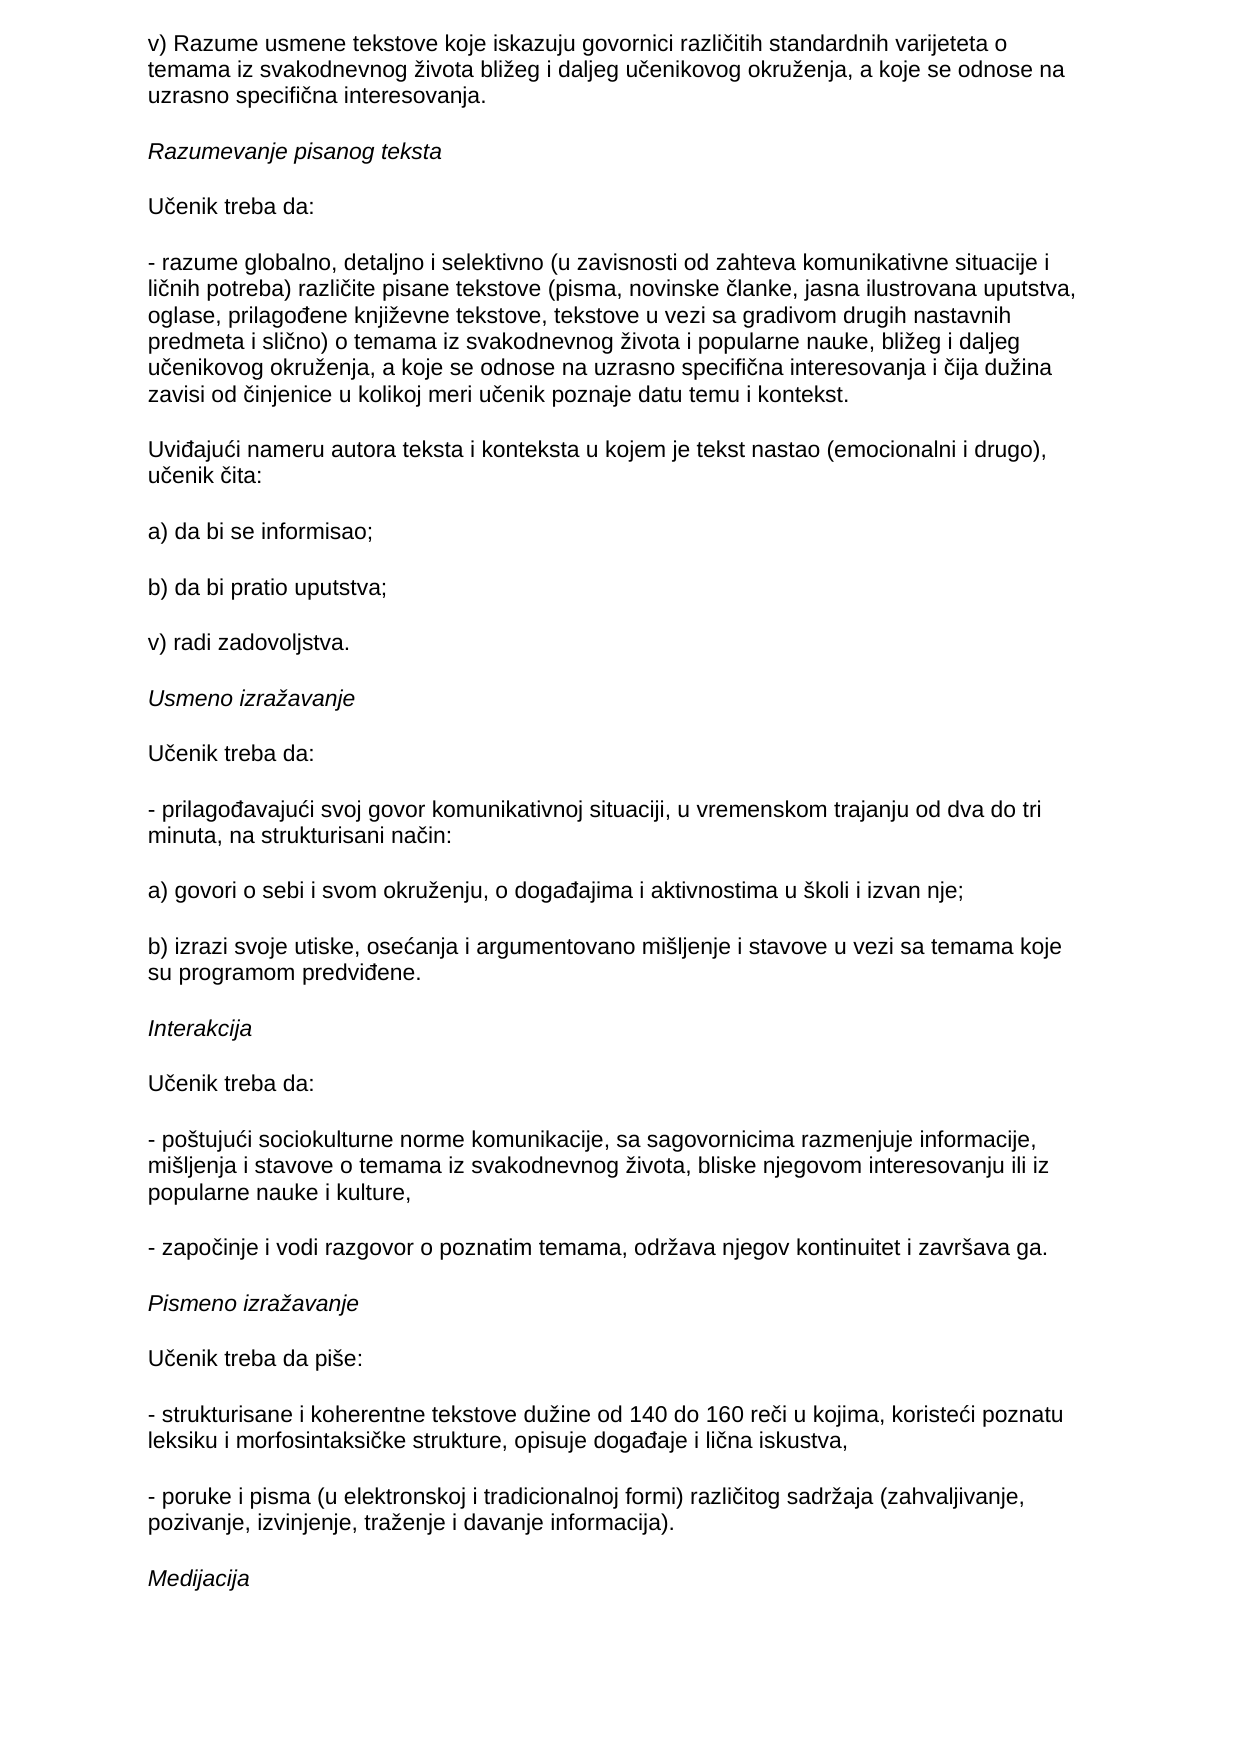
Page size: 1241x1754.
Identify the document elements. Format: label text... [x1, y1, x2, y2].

text a) da bi se informisao; [148, 518, 1093, 544]
text v) Razume usmene tekstove koje iskazuju govornici različitih standardnih varijeteta o temama iz svakodnevnog života bližeg i daljeg učenikovog okruženja, a koje se odnose na uzrasno specifična interesovanja. [148, 29, 1093, 109]
text b) izrazi svoje utiske, osećanja i argumentovano mišljenje i stavove u vezi sa temama koje su programom predviđene. [148, 933, 1093, 986]
text Razumevanje pisanog teksta [148, 138, 1093, 164]
text Interakcija [148, 1015, 1093, 1041]
text Učenik treba da: [148, 740, 1093, 766]
text - poštujući sociokulturne norme komunikacije, sa sagovornicima razmenjuje informacije, mišljenja i stavove o temama iz svakodnevnog života, bliske njegovom interesovanju ili iz popularne nauke i kulture, [148, 1126, 1093, 1205]
text a) govori o sebi i svom okruženju, o događajima i aktivnostima u školi i izvan nje; [148, 877, 1093, 904]
text Učenik treba da piše: [148, 1345, 1093, 1372]
text Učenik treba da: [148, 1070, 1093, 1097]
text b) da bi pratio uputstva; [148, 573, 1093, 600]
text - strukturisane i koherentne tekstove dužine od 140 do 160 reči u kojima, koristeći poznatu leksiku i morfosintaksičke strukture, opisuje događaje i lična iskustva, [148, 1401, 1093, 1453]
text Medijacija [148, 1564, 1093, 1591]
text Učenik treba da: [148, 193, 1093, 220]
text v) radi zadovoljstva. [148, 629, 1093, 655]
text Usmeno izražavanje [148, 684, 1093, 711]
text Pismeno izražavanje [148, 1290, 1093, 1316]
text - započinje i vodi razgovor o poznatim temama, održava njegov kontinuitet i završava ga. [148, 1234, 1093, 1261]
text - razume globalno, detaljno i selektivno (u zavisnosti od zahteva komunikativne situacije i ličnih potreba) različite pisane tekstove (pisma, novinske članke, jasna ilustrovana uputstva, oglase, prilagođene književne tekstove, tekstove u vezi sa gradivom drugih nastavnih predmeta i slično) o temama iz svakodnevnog života i popularne nauke, bližeg i daljeg učenikovog okruženja, a koje se odnose na uzrasno specifična interesovanja i čija dužina zavisi od činjenice u kolikoj meri učenik poznaje datu temu i kontekst. [148, 249, 1093, 407]
text Uviđajući nameru autora teksta i konteksta u kojem je tekst nastao (emocionalni i drugo), učenik čita: [148, 436, 1093, 489]
text - prilagođavajući svoj govor komunikativnoj situaciji, u vremenskom trajanju od dva do tri minuta, na strukturisani način: [148, 796, 1093, 848]
text - poruke i pisma (u elektronskoj i tradicionalnoj formi) različitog sadržaja (zahvaljivanje, pozivanje, izvinjenje, traženje i davanje informacija). [148, 1483, 1093, 1535]
